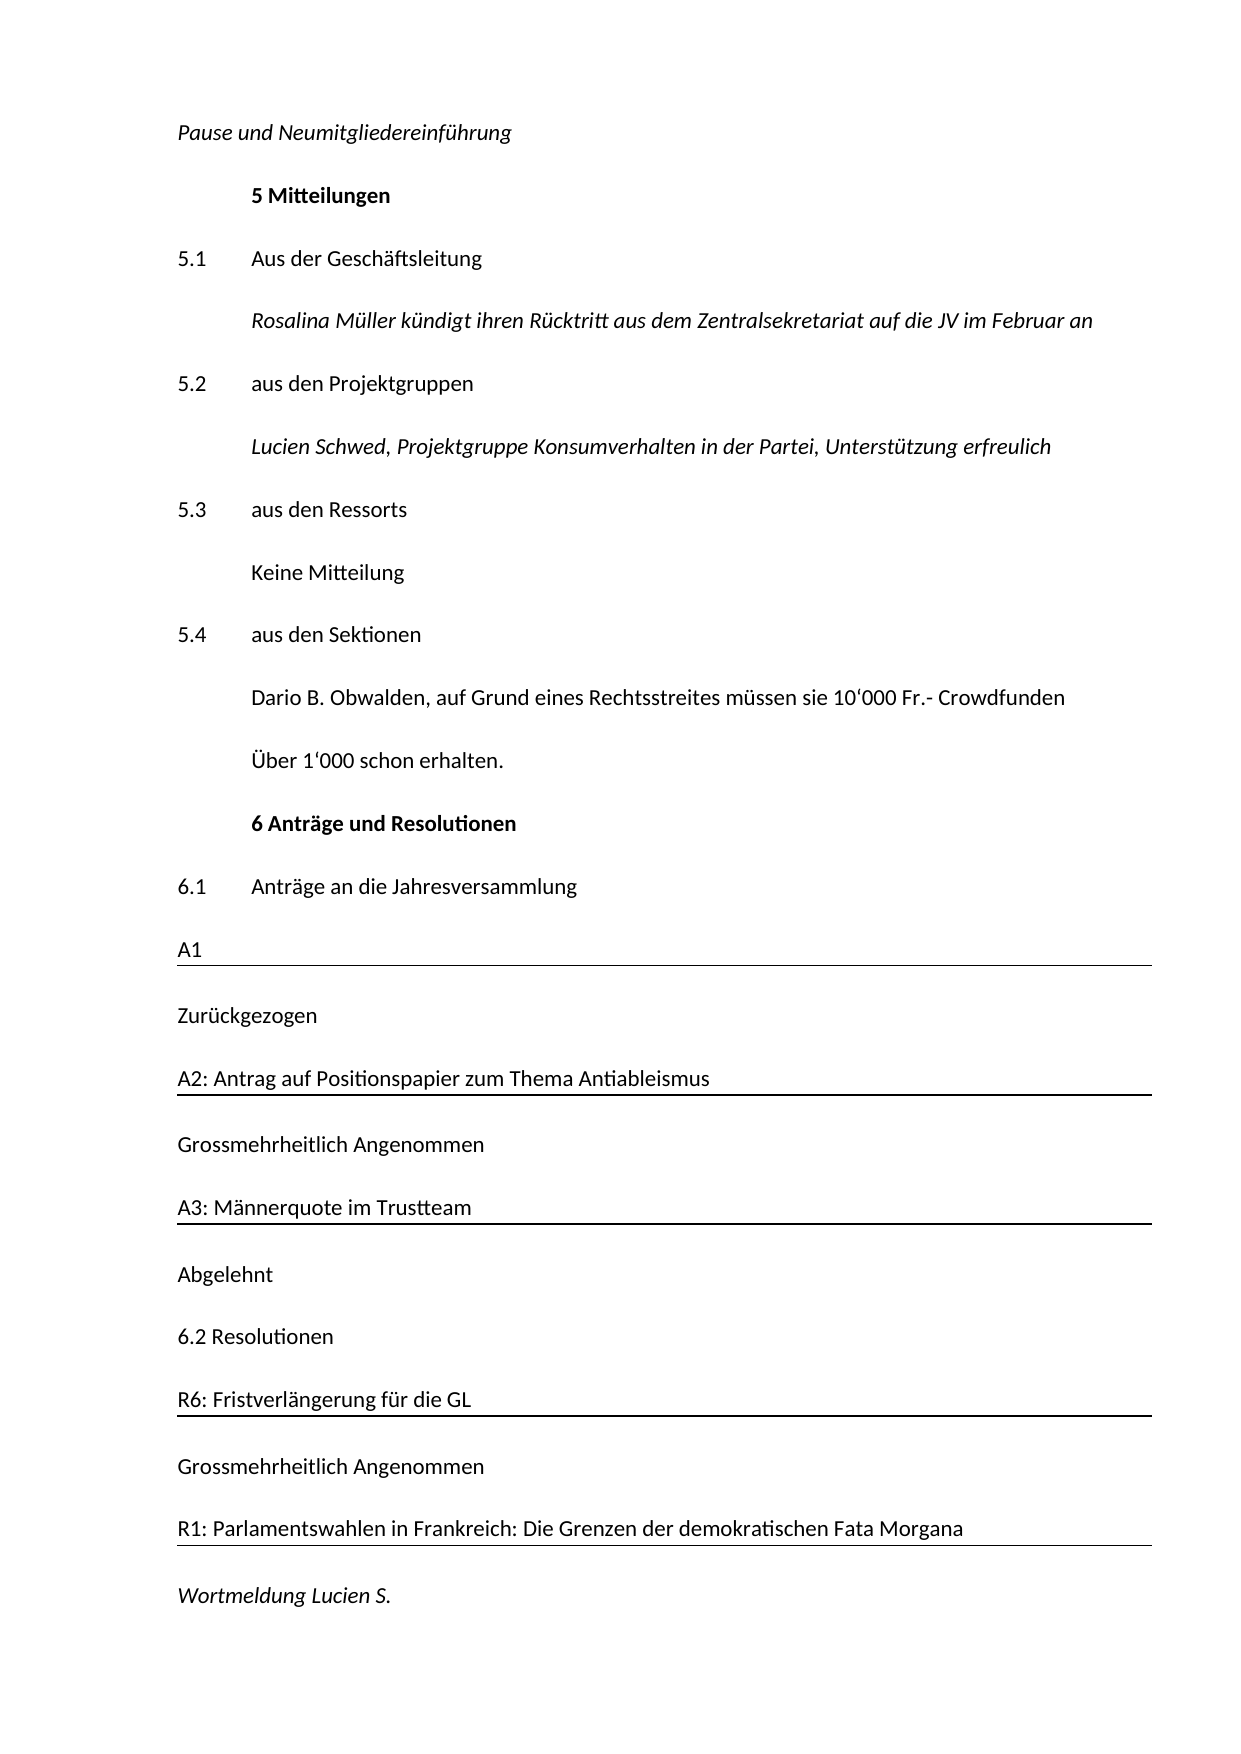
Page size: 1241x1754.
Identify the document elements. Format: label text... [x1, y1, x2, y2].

text Grossmehrheitlich Angenommen [177, 1452, 1152, 1480]
text 5.2 aus den Projektgruppen [177, 369, 1152, 397]
text Wortmeldung Lucien S. [177, 1581, 1152, 1609]
text Zurückgezogen [177, 1001, 1152, 1029]
text Lucien Schwed, Projektgruppe Konsumverhalten in der Partei, Unterstützung erfreulich [177, 432, 1152, 460]
text R6: Fristverlängerung für die GL [177, 1385, 1152, 1415]
text 6 Anträge und Resolutionen [177, 809, 1152, 837]
text R1: Parlamentswahlen in Frankreich: Die Grenzen der demokratischen Fata Morgana [177, 1514, 1152, 1545]
text 6.2 Resolutionen [177, 1322, 1152, 1351]
text Keine Mitteilung [177, 558, 1152, 586]
text Dario B. Obwalden, auf Grund eines Rechtsstreites müssen sie 10‘000 Fr.- Crowdfunden [177, 683, 1152, 711]
text Rosalina Müller kündigt ihren Rücktritt aus dem Zentralsekretariat auf die JV im Februar an [177, 307, 1152, 334]
text Über 1‘000 schon erhalten. [177, 746, 1152, 774]
text A3: Männerquote im Trustteam [177, 1193, 1152, 1223]
text A2: Antrag auf Positionspapier zum Thema Antiableismus [177, 1064, 1152, 1094]
text A1 [177, 935, 1152, 965]
text Grossmehrheitlich Angenommen [177, 1130, 1152, 1158]
text 5.3 aus den Ressorts [177, 495, 1152, 523]
text 5.4 aus den Sektionen [177, 621, 1152, 649]
text 6.1 Anträge an die Jahresversammlung [177, 872, 1152, 900]
text 5.1 Aus der Geschäftsleitung [177, 244, 1152, 272]
text Abgelehnt [177, 1260, 1152, 1288]
text 5 Mitteilungen [177, 181, 1152, 209]
text Pause und Neumitgliedereinführung [177, 118, 1152, 146]
